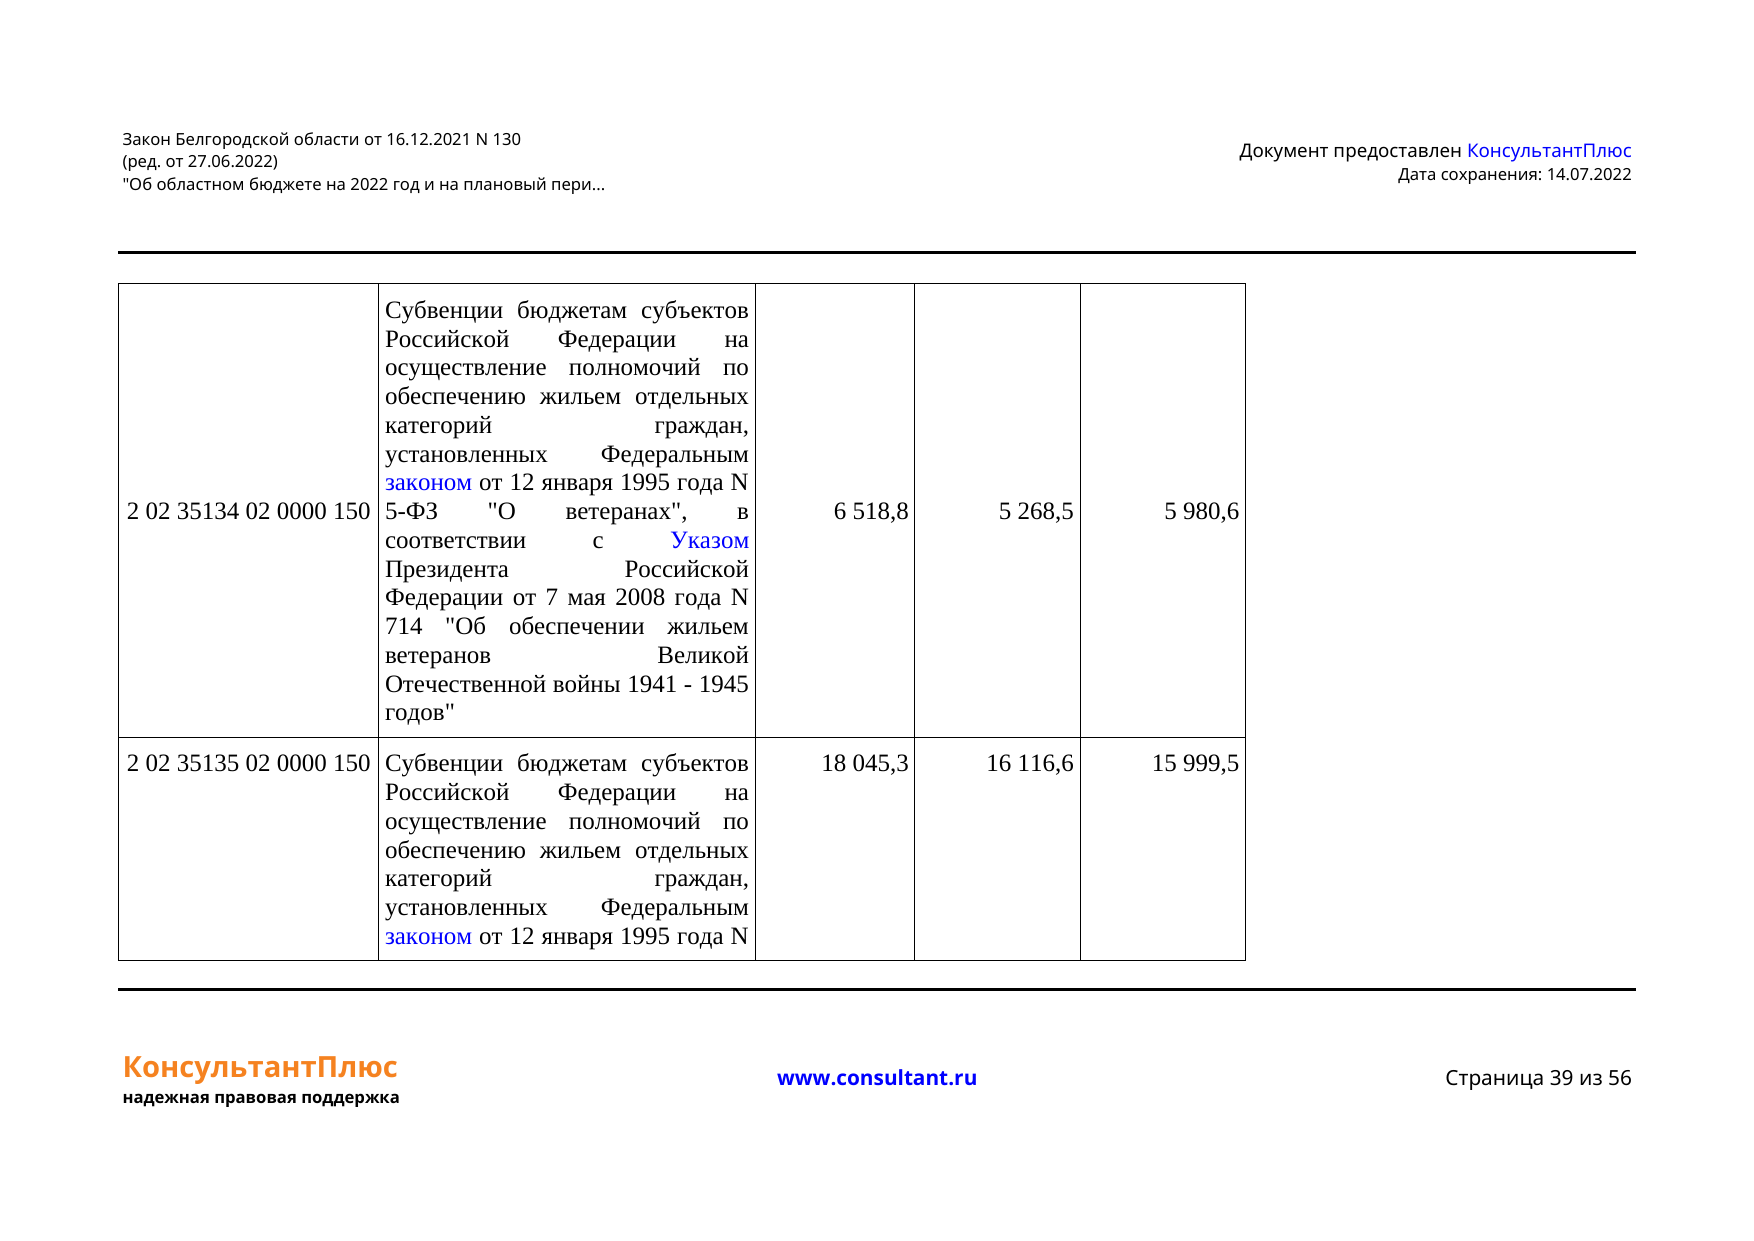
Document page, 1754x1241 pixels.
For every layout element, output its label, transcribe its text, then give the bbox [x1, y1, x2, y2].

table_cell 5 980,6 [1081, 284, 1245, 737]
table_cell 18 045,3 [756, 738, 914, 960]
table_cell 6 518,8 [756, 284, 914, 737]
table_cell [379, 738, 755, 960]
table_cell 15 999,5 [1081, 738, 1245, 960]
table_cell Субвенции бюджетам субъектов Российской Федерации на осуществление полномочий по обеспечению жильем отдельных категорий граждан, установленных Федеральным законом от 12 января 1995 года N 5-ФЗ "О ветеранах", в соответствии с Указом Президента Российской Федерации от 7 мая 2008 года N 714 "Об обеспечении жильем ветеранов Великой Отечественной войны 1941 - 1945 годов" [379, 284, 755, 737]
table_cell 5 268,5 [915, 284, 1080, 737]
table_cell 2 02 35134 02 0000 150 [119, 284, 378, 737]
table_cell 16 116,6 [915, 738, 1080, 960]
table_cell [119, 738, 378, 960]
